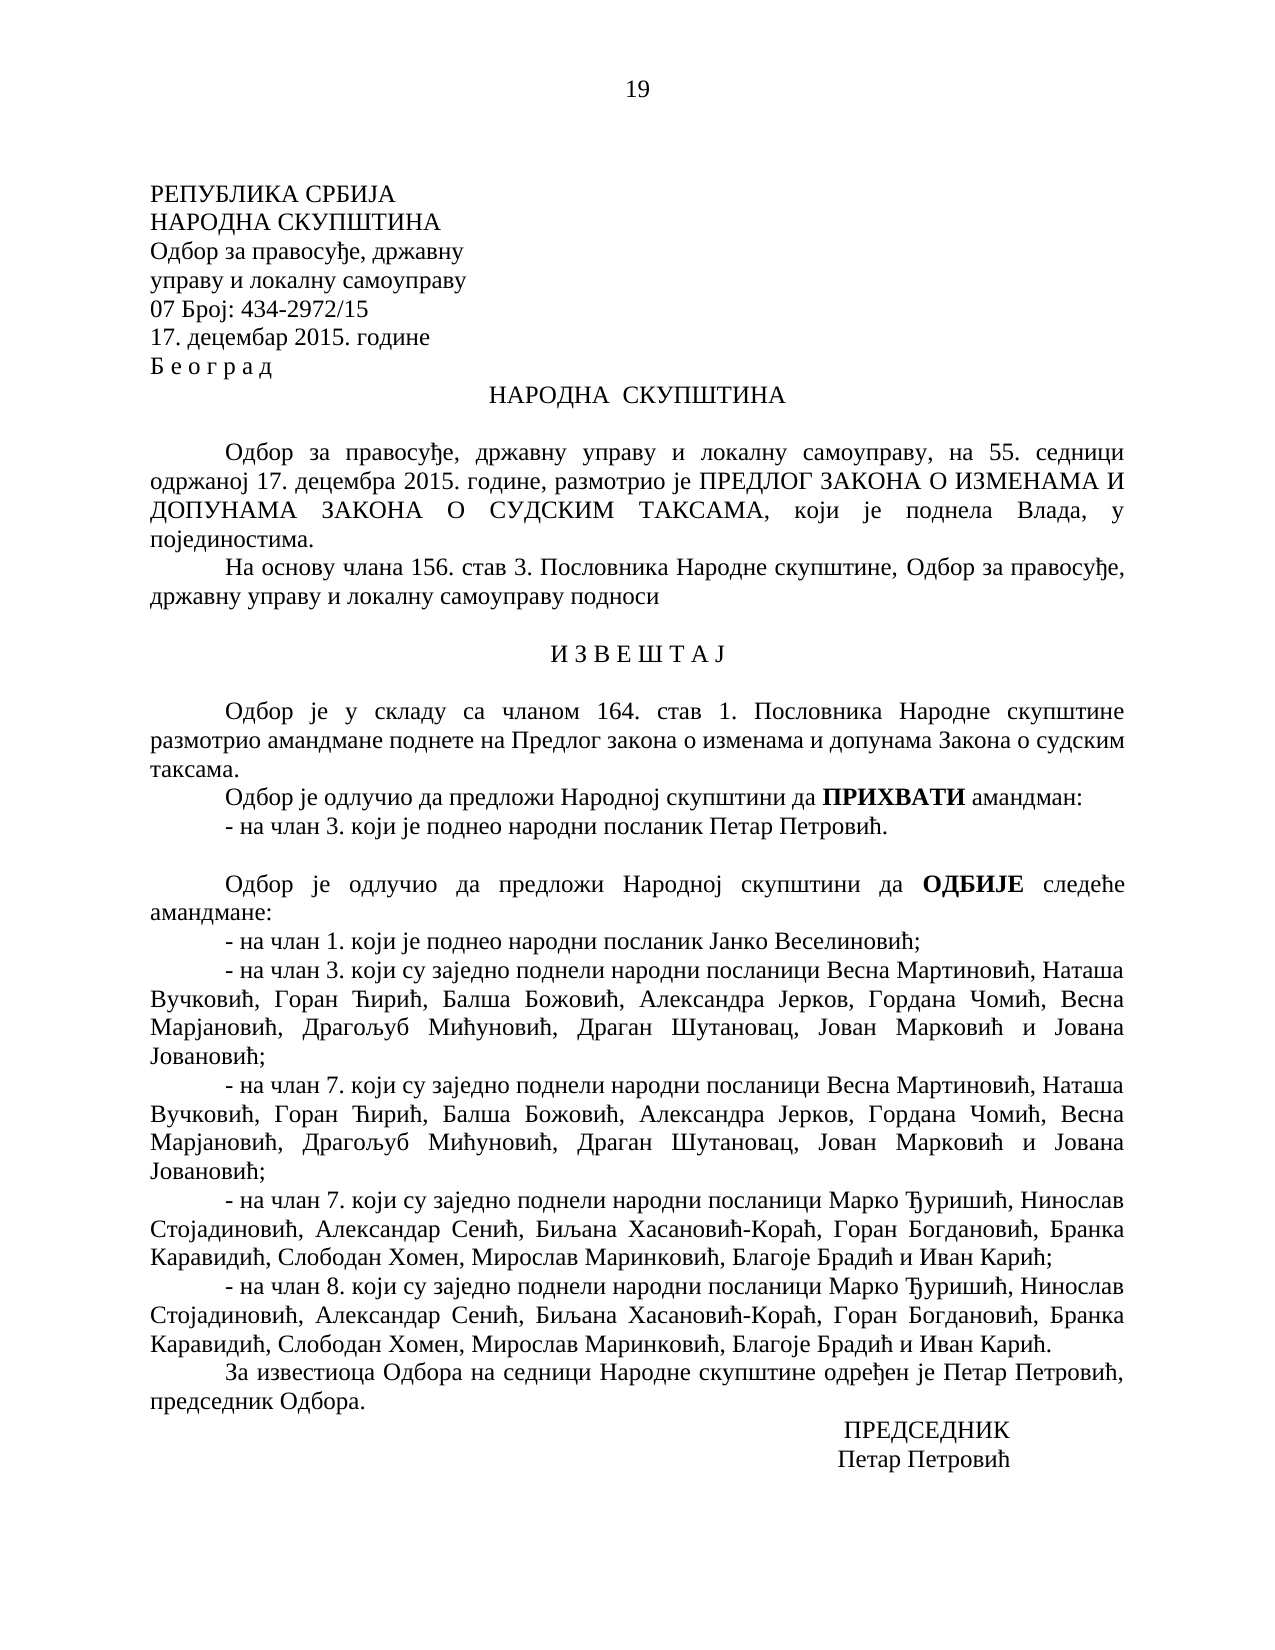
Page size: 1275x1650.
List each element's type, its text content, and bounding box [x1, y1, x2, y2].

text На основу члана 156. став 3. Пословника Народне скупштине, Одбор за правосуђе, државну управу и локалну самоуправу подноси [150, 552, 1125, 610]
text - на члан 3. који је поднео народни посланик Петар Петровић. [150, 811, 1125, 840]
text управу и локалну самоуправу [150, 265, 1125, 294]
text - на члан 3. који су заједно поднели народни посланици Весна Мартиновић, Наташа Вучковић, Горан Ћирић, Балша Божовић, Александра Јерков, Гордана Чомић, Весна Марјановић, Драгољуб Мићуновић, Драган Шутановац, Јован Марковић и Јована Јовановић; [150, 955, 1125, 1070]
text РЕПУБЛИКА СРБИЈА [150, 179, 1125, 207]
text Петар Петровић [750, 1444, 1125, 1472]
text ПРЕДСЕДНИК [150, 1415, 1125, 1444]
text Одбор је одлучио да предложи Народној скупштини да ПРИХВАТИ амандман: [150, 782, 1125, 811]
text Б е о г р а д [150, 351, 1125, 380]
text Одбор за правосуђе, државну [150, 236, 1125, 265]
text - на члан 1. који је поднео народни посланик Јанко Веселиновић; [150, 926, 1125, 955]
text Одбор је одлучио да предложи Народној скупштини да ОДБИЈЕ следеће амандмане: [150, 869, 1125, 926]
text 07 Броj: 434-2972/15 [150, 294, 1125, 322]
text И З В Е Ш Т А Ј [150, 639, 1125, 667]
text НАРОДНА СКУПШТИНА [150, 380, 1125, 409]
text - на члан 8. који су заједно поднели народни посланици Марко Ђуришић, Нинослав Стојадиновић, Александар Сенић, Биљана Хасановић-Кораћ, Горан Богдановић, Бранка Каравидић, Слободан Хомен, Мирослав Маринковић, Благоје Брадић и Иван Карић. [150, 1271, 1125, 1357]
text - на члан 7. који су заједно поднели народни посланици Весна Мартиновић, Наташа Вучковић, Горан Ћирић, Балша Божовић, Александра Јерков, Гордана Чомић, Весна Марјановић, Драгољуб Мићуновић, Драган Шутановац, Јован Марковић и Јована Јовановић; [150, 1070, 1125, 1185]
text НАРОДНА СКУПШТИНА [150, 207, 1125, 236]
text За известиоца Одбора на седници Народне скупштине одређен је Петар Петровић, председник Одбора. [150, 1357, 1125, 1415]
text - на члан 7. који су заједно поднели народни посланици Марко Ђуришић, Нинослав Стојадиновић, Александар Сенић, Биљана Хасановић-Кораћ, Горан Богдановић, Бранка Каравидић, Слободан Хомен, Мирослав Маринковић, Благоје Брадић и Иван Карић; [150, 1185, 1125, 1271]
text Одбор је у складу са чланом 164. став 1. Пословника Народне скупштине размотрио амандмане поднете на Предлог закона o изменама и допунама Закона о судским таксама. [150, 696, 1125, 782]
text 17. децембар 2015. године [150, 322, 1125, 351]
text Одбор за правосуђе, државну управу и локалну самоуправу, на 55. седници одржаној 17. децембра 2015. године, размотрио је ПРЕДЛОГ ЗАКОНА О ИЗМЕНАМА И ДОПУНАМА ЗАКОНА О СУДСКИМ ТАКСАМА, који је поднела Влада, у појединостима. [150, 437, 1125, 552]
